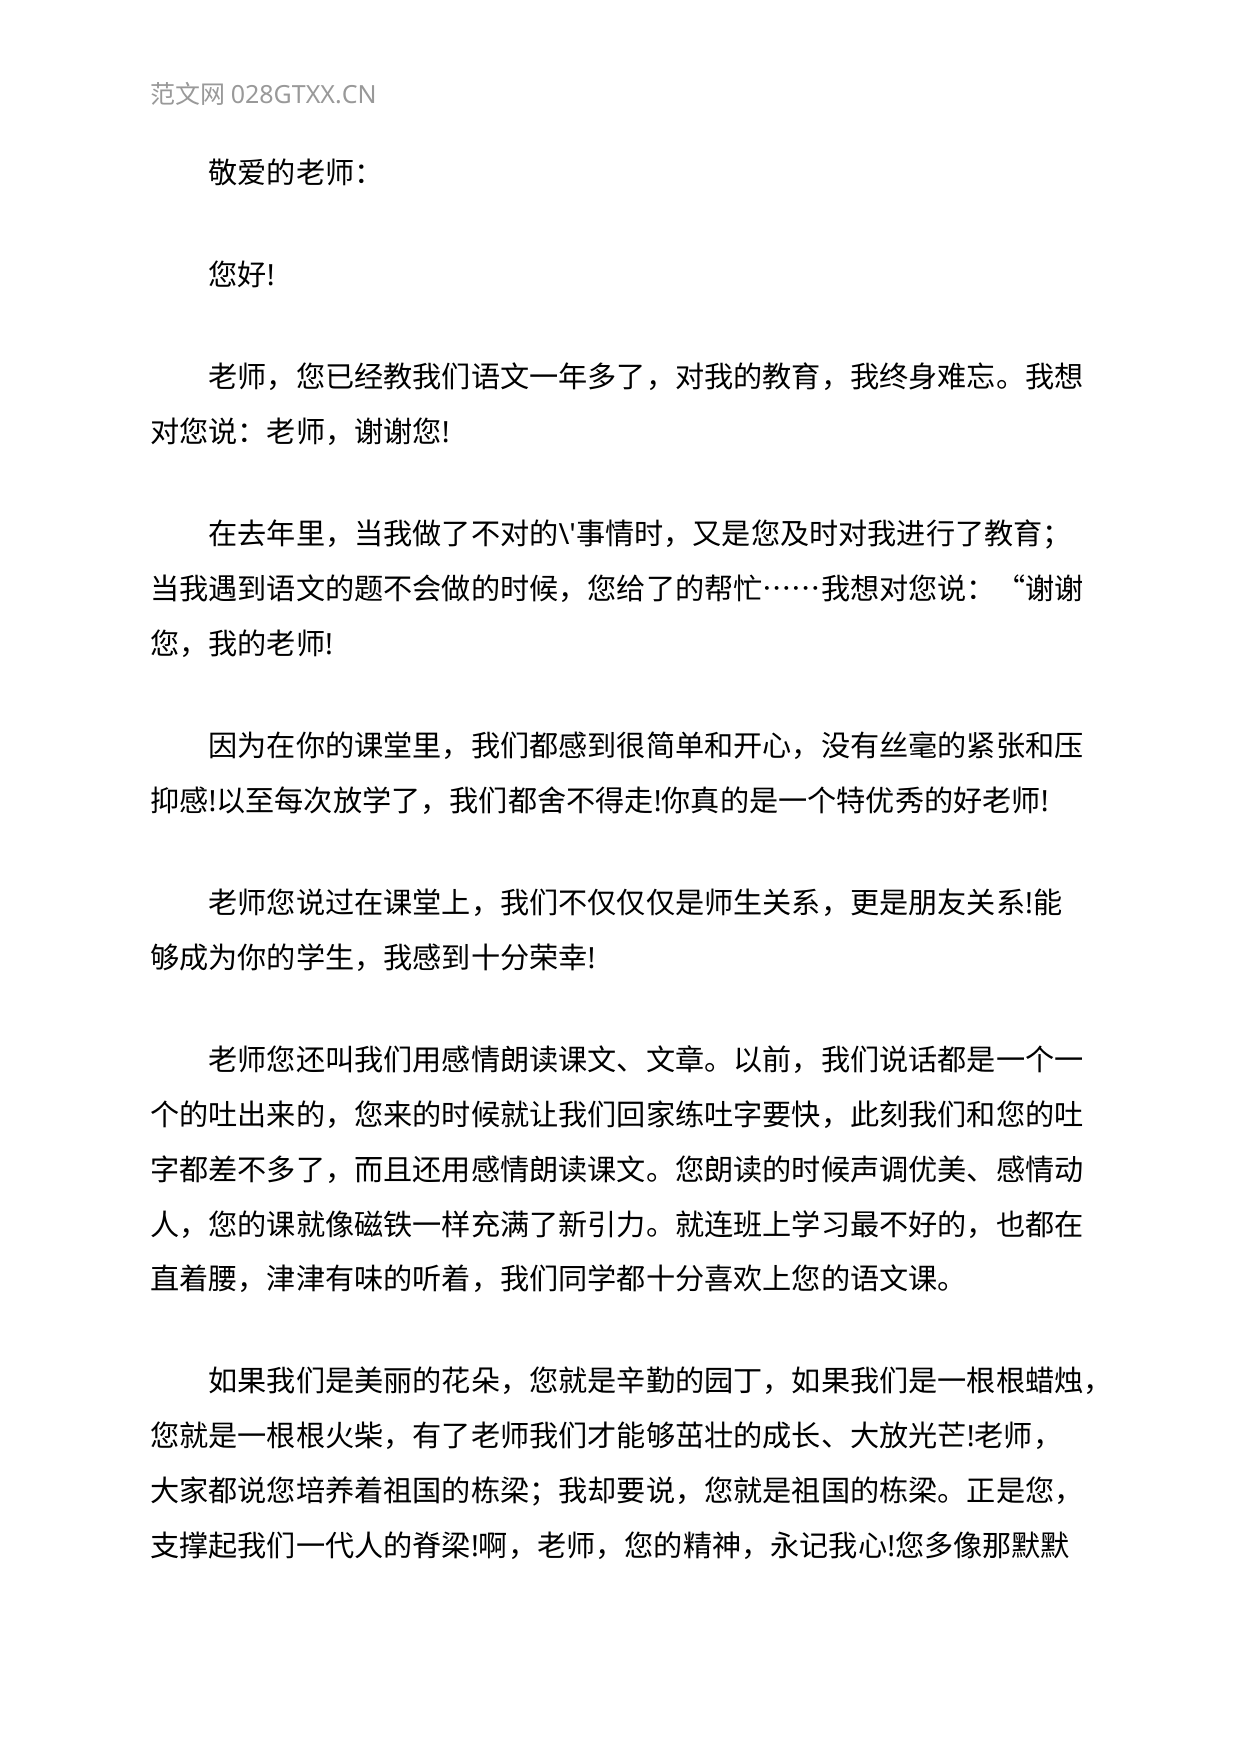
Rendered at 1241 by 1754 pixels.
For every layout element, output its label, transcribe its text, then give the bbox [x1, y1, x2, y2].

text 老师您说过在课堂上，我们不仅仅仅是师生关系，更是朋友关系!能够成为你的学生，我感到十分荣幸! [150, 879, 1090, 977]
text 您好! [150, 252, 1090, 294]
text 在去年里，当我做了不对的\'事情时，又是您及时对我进行了教育；当我遇到语文的题不会做的时候，您给了的帮忙……我想对您说：“谢谢您，我的老师! [150, 511, 1090, 663]
text 敬爱的老师： [150, 150, 1090, 192]
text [150, 1358, 1090, 1565]
text 老师您还叫我们用感情朗读课文、文章。以前，我们说话都是一个一个的吐出来的，您来的时候就让我们回家练吐字要快，此刻我们和您的吐字都差不多了，而且还用感情朗读课文。您朗读的时候声调优美、感情动人，您的课就像磁铁一样充满了新引力。就连班上学习最不好的，也都在直着腰，津津有味的听着，我们同学都十分喜欢上您的语文课。 [150, 1036, 1090, 1298]
text 因为在你的课堂里，我们都感到很简单和开心，没有丝毫的紧张和压抑感!以至每次放学了，我们都舍不得走!你真的是一个特优秀的好老师! [150, 722, 1090, 820]
text 老师，您已经教我们语文一年多了，对我的教育，我终身难忘。我想对您说：老师，谢谢您! [150, 354, 1090, 451]
